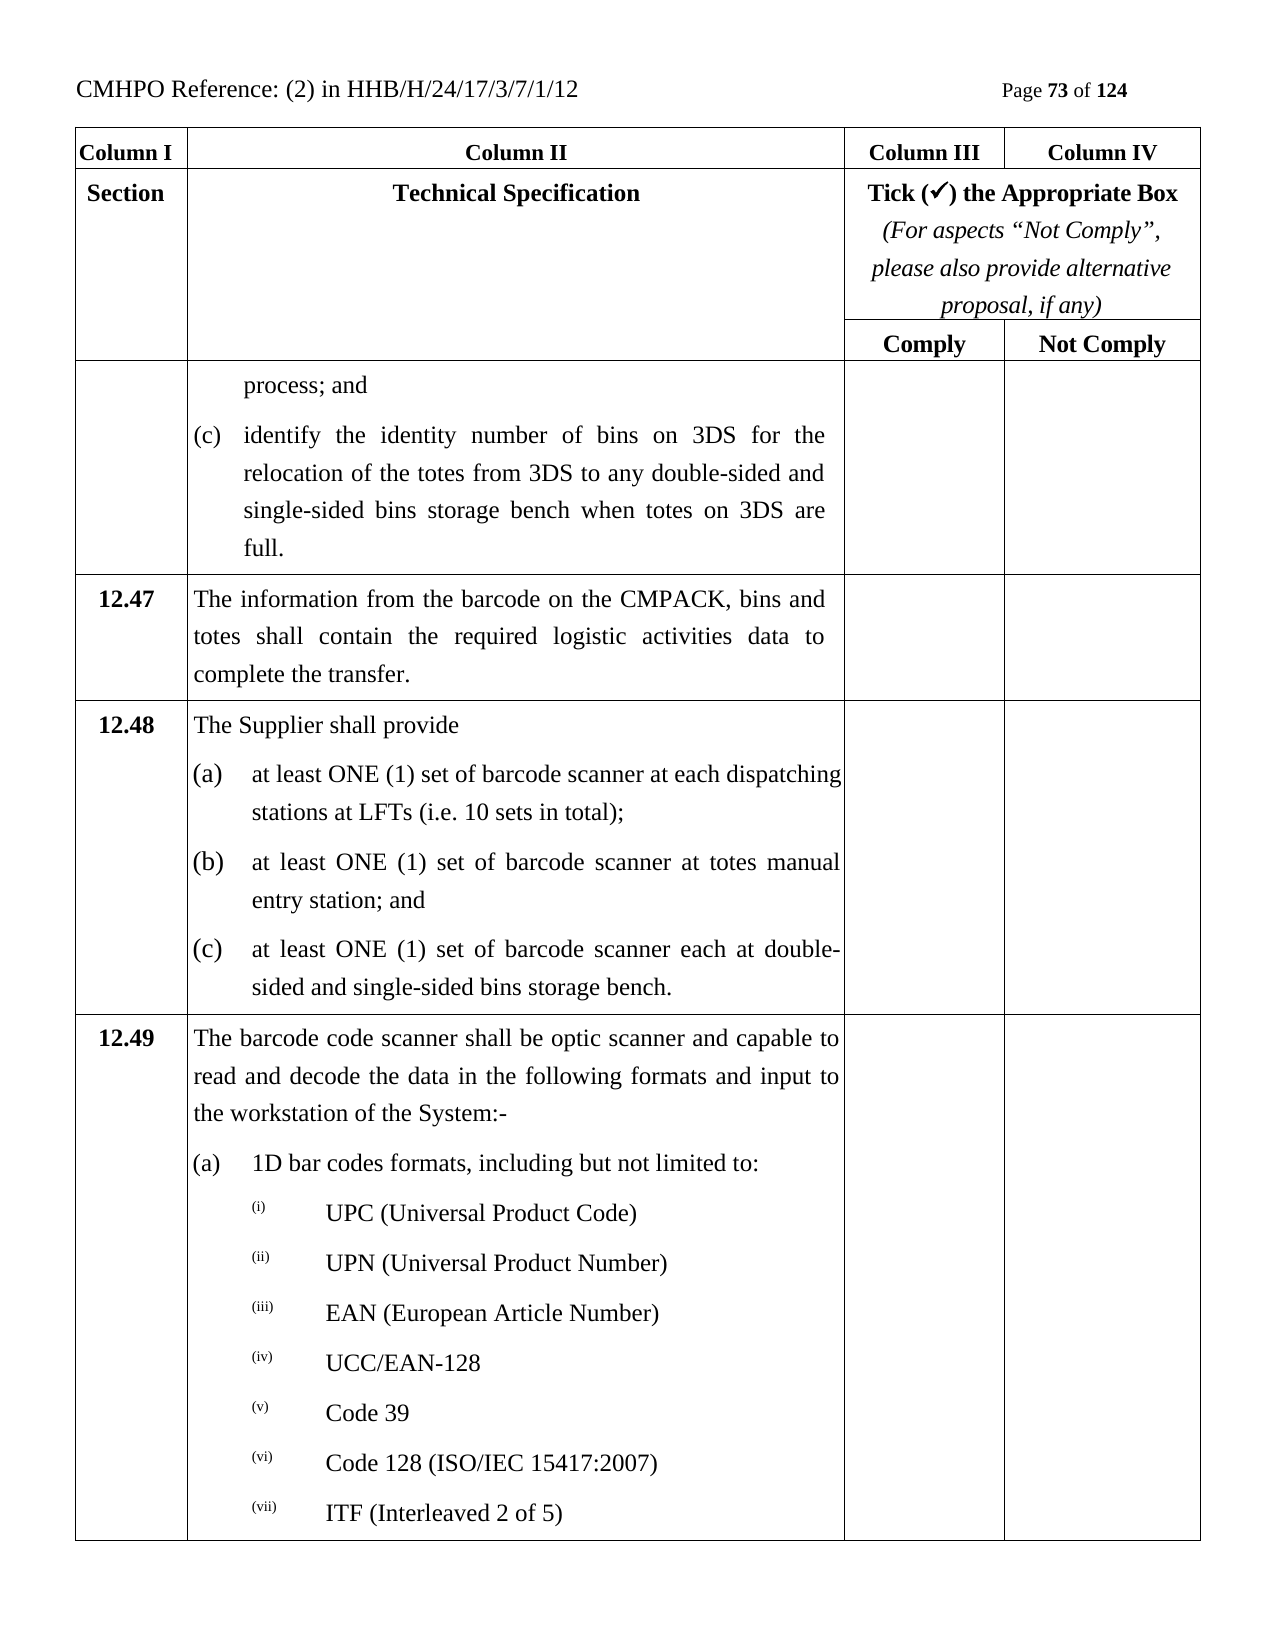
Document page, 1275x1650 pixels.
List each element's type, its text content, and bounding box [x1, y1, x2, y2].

table_header Column II [188, 128, 844, 168]
table_cell Comply [845, 320, 1004, 360]
table_cell [76, 361, 187, 574]
table_cell The Supplier shall provide at least ONE (1) set of barcode scanner at each dispatching stations at LFTs (i.e. 10 sets in total); at least ONE (1) set of barcode scanner at totes manual entry station; and at least ONE (1) set of barcode scanner each at double-sided and single-sided bins storage bench. [188, 701, 844, 1013]
table_cell [845, 575, 1004, 700]
table_cell The information from the barcode on the CMPACK, bins and totes shall contain the required logistic activities data to complete the transfer. [188, 575, 844, 700]
table_cell [1005, 1015, 1200, 1539]
table_cell [845, 1015, 1004, 1539]
table_cell [1005, 361, 1200, 574]
table_cell [1005, 575, 1200, 700]
table_cell [845, 701, 1004, 1013]
table_cell Tick () the Appropriate Box (For aspects “Not Comply”, please also provide alternative proposal, if any) [845, 169, 1200, 319]
table_cell Section [76, 169, 187, 360]
table_cell [76, 575, 187, 700]
table_cell Not Comply [1005, 320, 1200, 360]
table_cell Technical Specification [188, 169, 844, 360]
table_cell [1005, 701, 1200, 1013]
table_cell [76, 1015, 187, 1539]
table_header Column I [76, 128, 187, 168]
table_cell [845, 361, 1004, 574]
table_cell [76, 701, 187, 1013]
table_header Column IV [1005, 128, 1200, 168]
table_header Column III [845, 128, 1004, 168]
